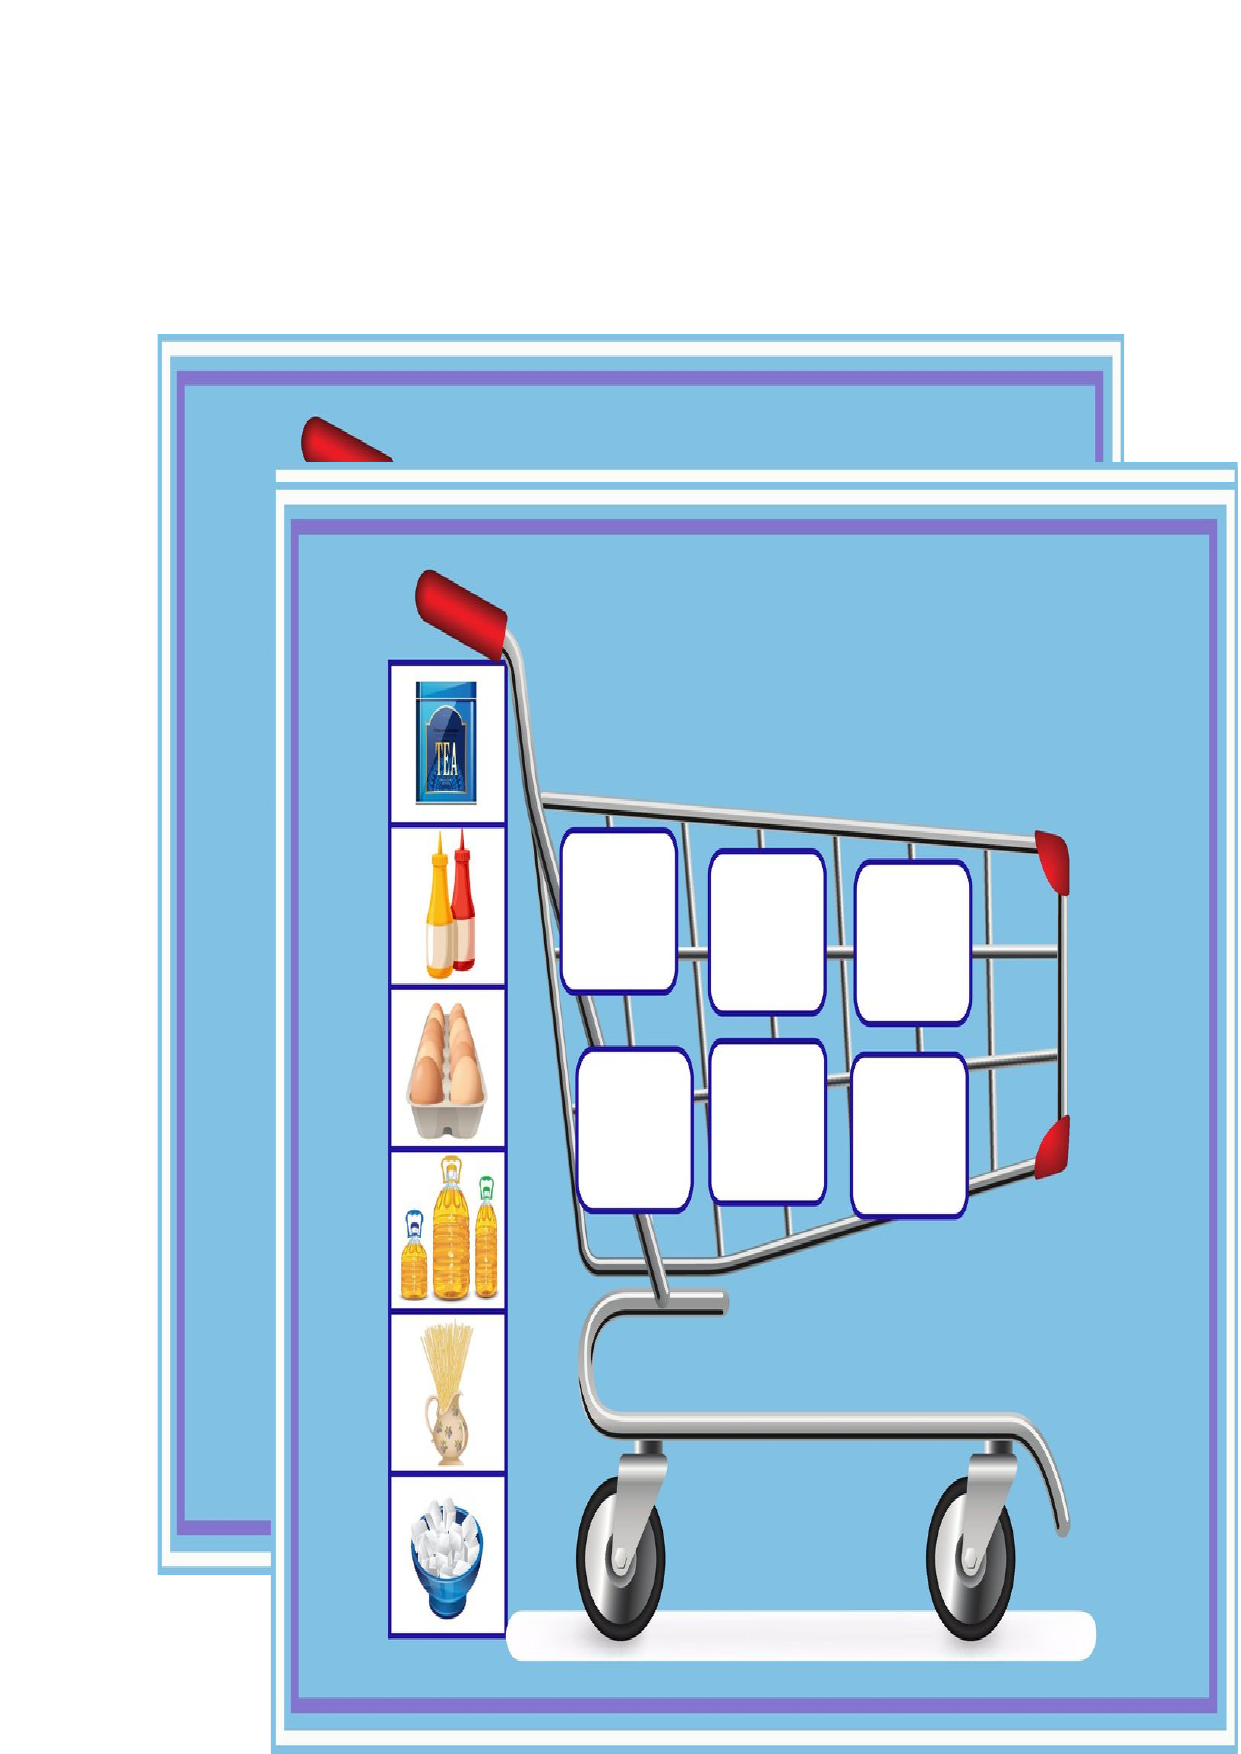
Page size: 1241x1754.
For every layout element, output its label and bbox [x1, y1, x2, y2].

picture [155, 334, 1237, 1752]
